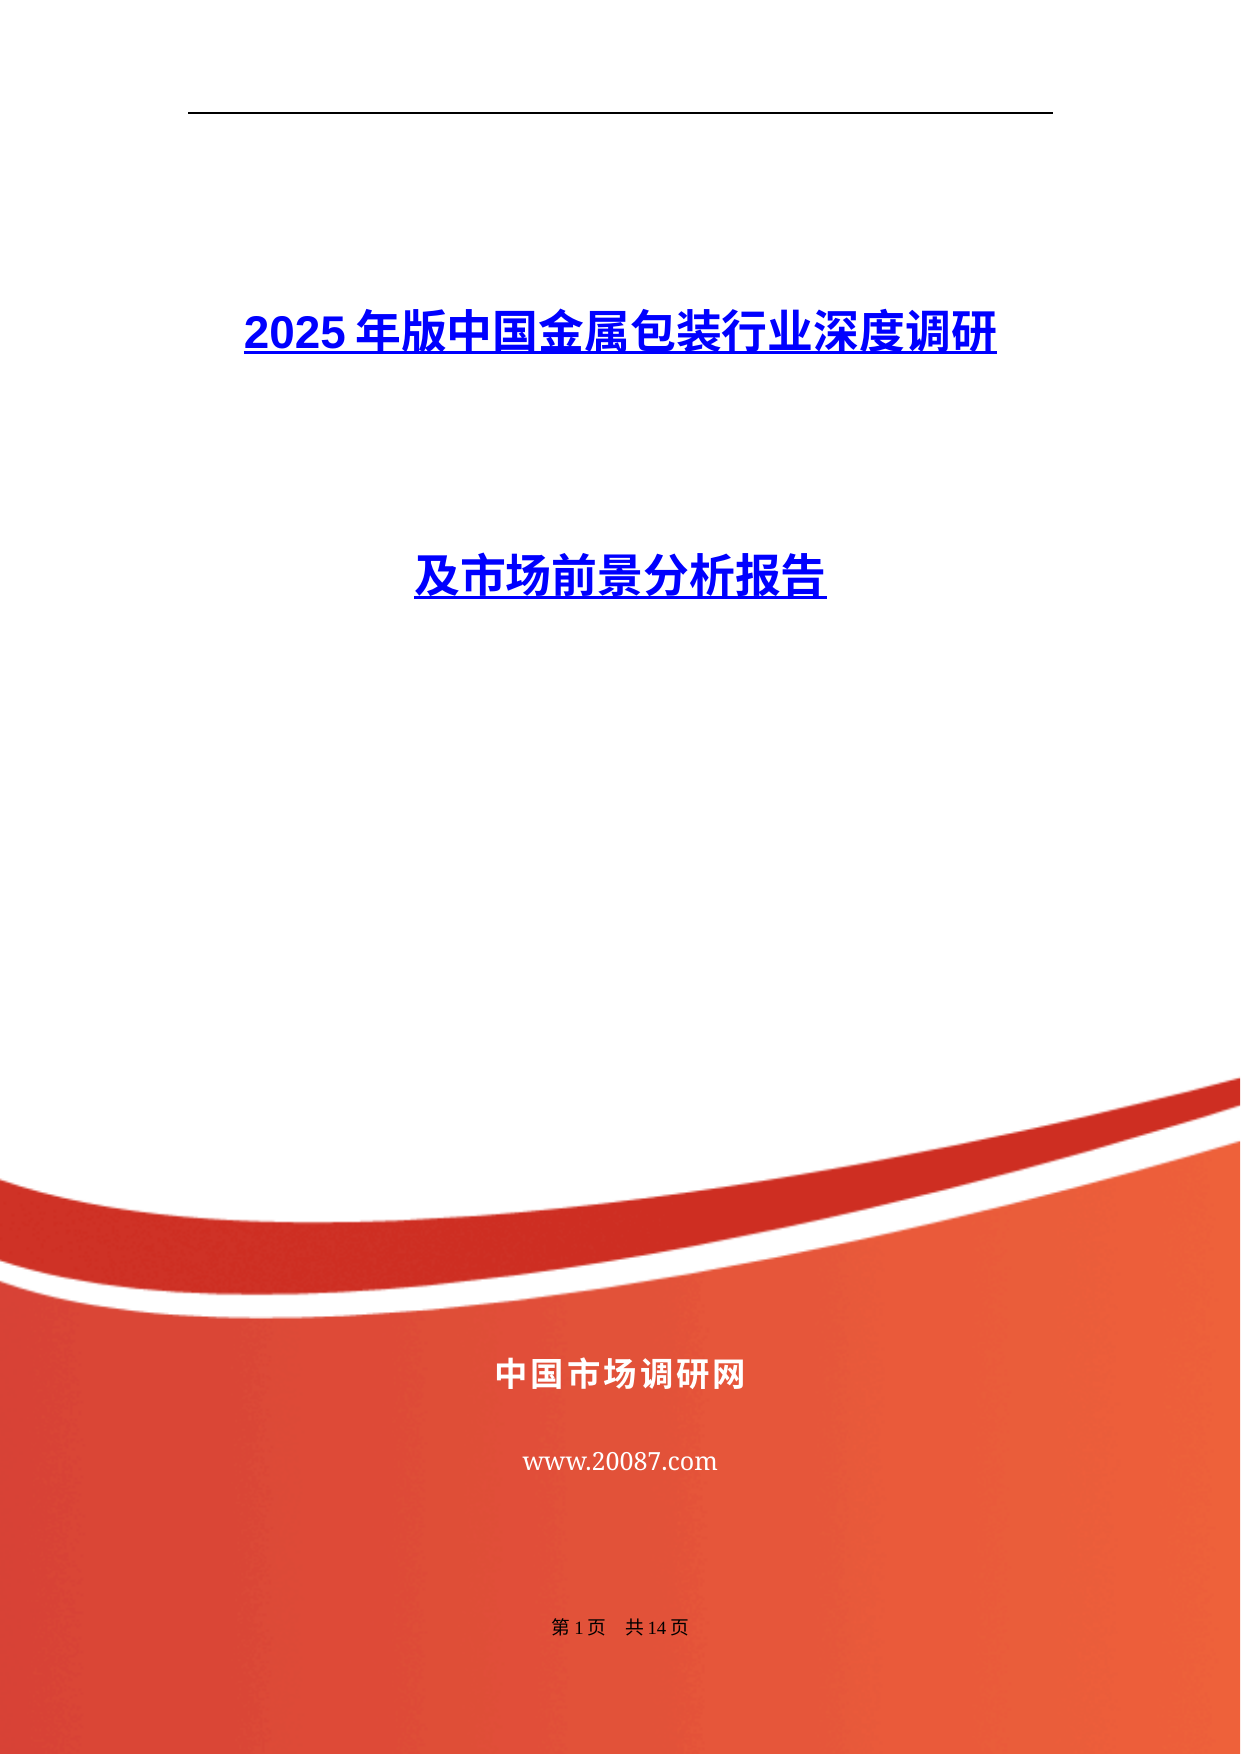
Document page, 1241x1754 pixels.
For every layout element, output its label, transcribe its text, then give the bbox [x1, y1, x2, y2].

text www.20087.com [187, 1428, 1053, 1493]
table_header 2025年版中国金属包装行业深度调研及市场前景分析报告 [188, 207, 1053, 773]
subtitle 中国市场调研网 [187, 1339, 1053, 1404]
picture [0, 1006, 1241, 1754]
